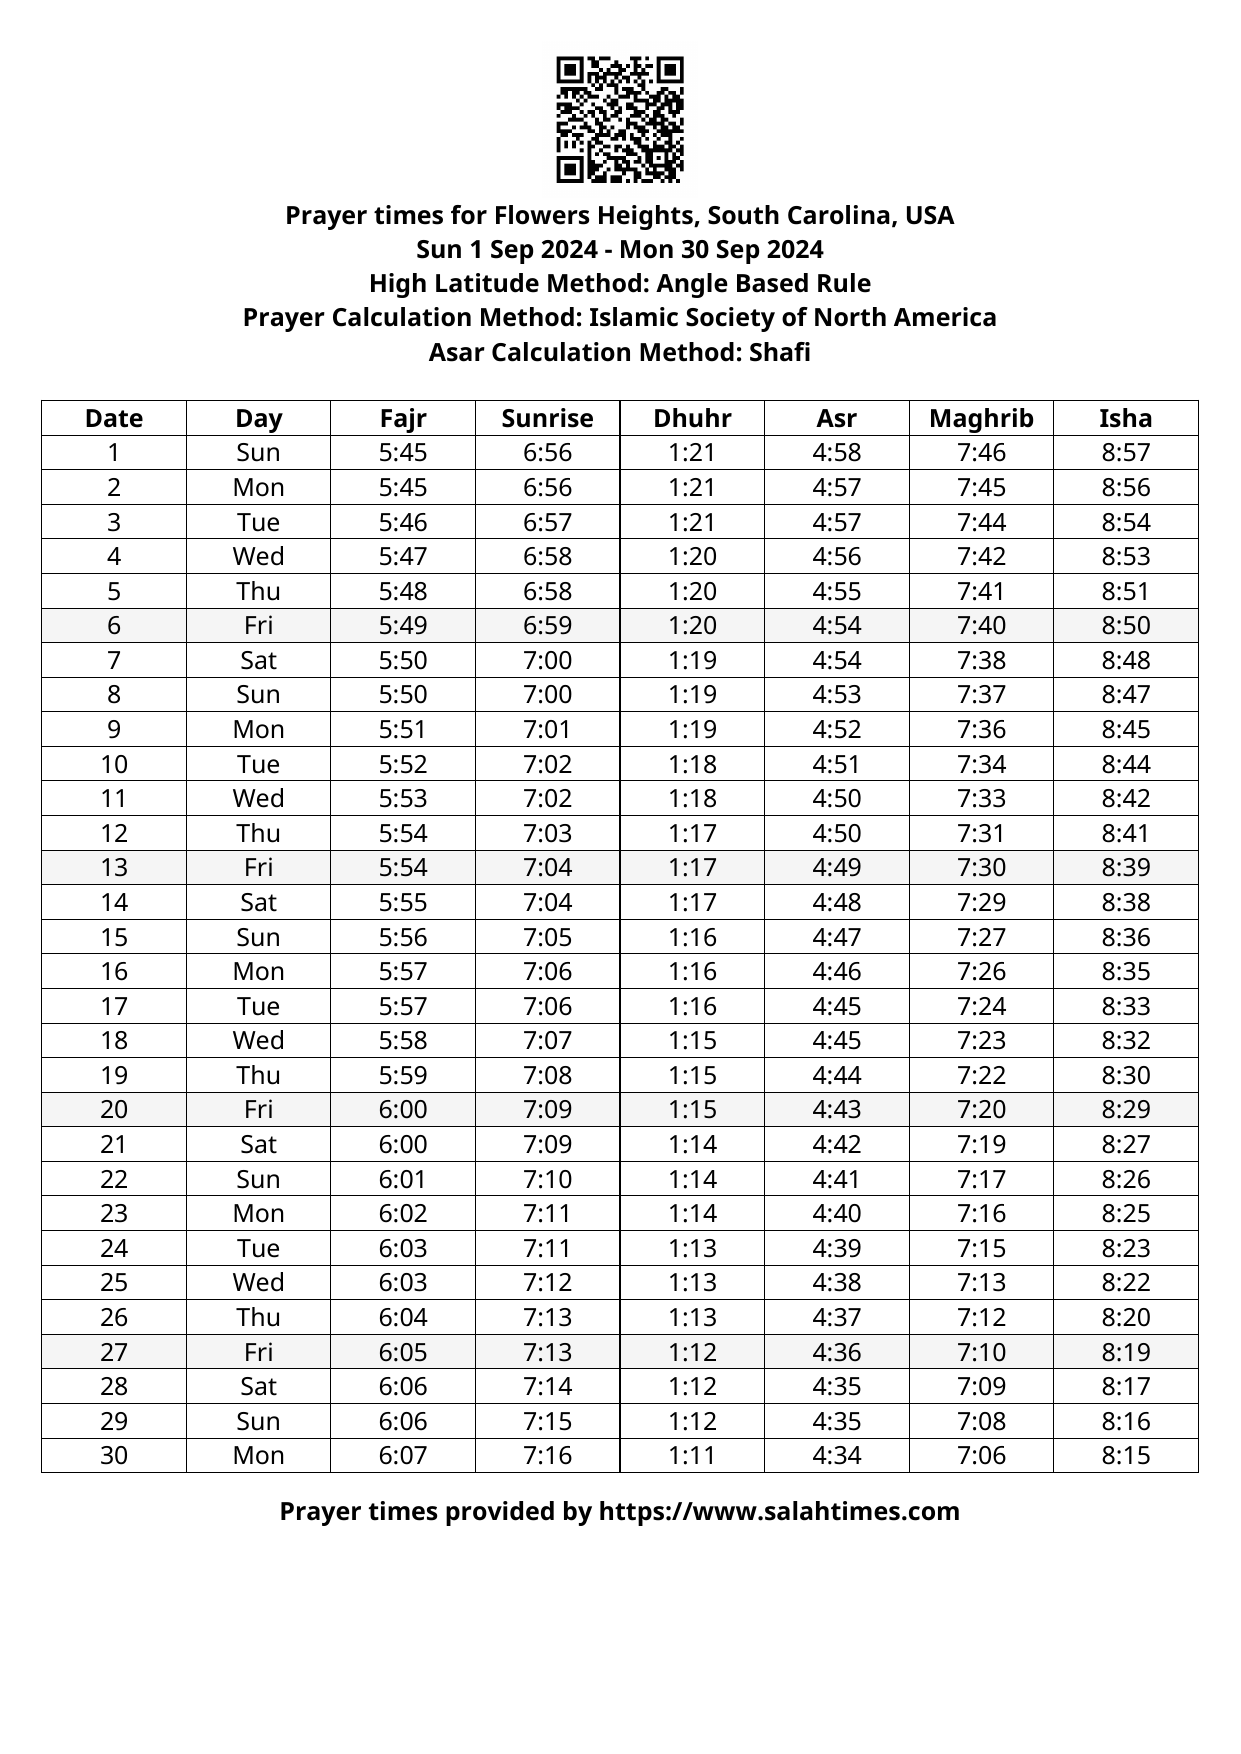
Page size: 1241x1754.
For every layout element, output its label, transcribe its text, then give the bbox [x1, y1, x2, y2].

table_cell 7:14 [476, 1369, 619, 1403]
table_cell Sun [187, 1162, 330, 1195]
table_cell 6:58 [476, 539, 619, 573]
table_cell 7:08 [476, 1058, 619, 1092]
table_cell 8:36 [1054, 920, 1198, 953]
table_cell 7 [42, 643, 186, 677]
table_cell 6:01 [331, 1162, 475, 1195]
table_cell 8:42 [1054, 781, 1198, 815]
table_cell 6:56 [476, 436, 619, 469]
table_cell 7:23 [910, 1024, 1053, 1057]
table_cell 8:56 [1054, 470, 1198, 504]
table_cell 8:26 [1054, 1162, 1198, 1195]
table_cell 6 [42, 609, 186, 642]
table_cell 19 [42, 1058, 186, 1092]
table_cell 6:00 [331, 1127, 475, 1161]
table_cell Mon [187, 712, 330, 746]
table_cell 8:15 [1054, 1439, 1198, 1472]
table_cell 5 [42, 574, 186, 607]
table_cell 6:03 [331, 1231, 475, 1264]
table_cell 5:45 [331, 436, 475, 469]
table_cell 25 [42, 1266, 186, 1299]
text Prayer times for Flowers Heights, South Carolina, USA [42, 198, 1198, 232]
table_cell 4:58 [765, 436, 909, 469]
table_cell 4:42 [765, 1127, 909, 1161]
table_cell 4:45 [765, 989, 909, 1022]
table_cell 7:16 [476, 1439, 619, 1472]
table_cell 5:54 [331, 851, 475, 884]
table_cell 7:42 [910, 539, 1053, 573]
table_cell 7:15 [910, 1231, 1053, 1264]
table_cell 1:14 [621, 1196, 764, 1230]
table_cell 18 [42, 1024, 186, 1057]
text Sun 1 Sep 2024 - Mon 30 Sep 2024 [42, 232, 1198, 266]
table_cell 7:09 [476, 1093, 619, 1126]
table_cell 8:57 [1054, 436, 1198, 469]
table_cell 8:20 [1054, 1300, 1198, 1334]
table_cell 7:11 [476, 1196, 619, 1230]
table_cell Sat [187, 1369, 330, 1403]
table_cell Mon [187, 470, 330, 504]
table_cell 4:54 [765, 609, 909, 642]
table_cell Sat [187, 885, 330, 919]
table_cell 4:55 [765, 574, 909, 607]
table_cell 4:41 [765, 1162, 909, 1195]
table_cell 5:57 [331, 989, 475, 1022]
table_cell 29 [42, 1404, 186, 1437]
table_cell 4:51 [765, 747, 909, 780]
table_header Asr [765, 401, 909, 434]
table_cell 7:05 [476, 920, 619, 953]
table_cell 6:06 [331, 1369, 475, 1403]
table_cell 7:46 [910, 436, 1053, 469]
table_cell 4:49 [765, 851, 909, 884]
table_cell 1:20 [621, 609, 764, 642]
text Asar Calculation Method: Shafi [42, 334, 1198, 368]
table_cell 1:13 [621, 1231, 764, 1264]
table_cell 1:17 [621, 885, 764, 919]
table_cell 10 [42, 747, 186, 780]
table_cell 1:19 [621, 712, 764, 746]
table_cell 5:47 [331, 539, 475, 573]
table_cell 30 [42, 1439, 186, 1472]
table_cell 13 [42, 851, 186, 884]
table_cell 5:55 [331, 885, 475, 919]
table_cell 8:17 [1054, 1369, 1198, 1403]
table_cell 4:45 [765, 1024, 909, 1057]
table_cell 8:48 [1054, 643, 1198, 677]
table_cell 5:53 [331, 781, 475, 815]
table_cell 1:16 [621, 954, 764, 988]
table_cell 7:27 [910, 920, 1053, 953]
table_cell 8:54 [1054, 505, 1198, 538]
table_cell 15 [42, 920, 186, 953]
table_cell 4:36 [765, 1335, 909, 1368]
table_cell 1:19 [621, 643, 764, 677]
table_cell 1:21 [621, 505, 764, 538]
table_cell Tue [187, 505, 330, 538]
table_cell 7:02 [476, 781, 619, 815]
table_cell 7:03 [476, 816, 619, 849]
table_cell 11 [42, 781, 186, 815]
table_cell 5:45 [331, 470, 475, 504]
table_cell Thu [187, 816, 330, 849]
table_cell 1:15 [621, 1058, 764, 1092]
table_cell 8:27 [1054, 1127, 1198, 1161]
table_cell 4:48 [765, 885, 909, 919]
table_cell 1:15 [621, 1024, 764, 1057]
text Prayer times provided by https://www.salahtimes.com [42, 1494, 1198, 1528]
table_cell 1:19 [621, 678, 764, 711]
table_cell 14 [42, 885, 186, 919]
table_cell 2 [42, 470, 186, 504]
table_cell 7:30 [910, 851, 1053, 884]
table_cell 8:47 [1054, 678, 1198, 711]
table_header Date [42, 401, 186, 434]
table_cell 9 [42, 712, 186, 746]
table_cell Sun [187, 436, 330, 469]
table_cell 5:52 [331, 747, 475, 780]
table_cell Mon [187, 1196, 330, 1230]
table_cell 8:25 [1054, 1196, 1198, 1230]
table_cell 7:13 [910, 1266, 1053, 1299]
table_cell 23 [42, 1196, 186, 1230]
table_cell 7:24 [910, 989, 1053, 1022]
table_cell 8:16 [1054, 1404, 1198, 1437]
table_cell 6:57 [476, 505, 619, 538]
table_cell 1:13 [621, 1266, 764, 1299]
table_cell Wed [187, 1024, 330, 1057]
table_cell 1:16 [621, 989, 764, 1022]
table_cell 6:06 [331, 1404, 475, 1437]
table_cell 4:57 [765, 470, 909, 504]
table_cell 6:58 [476, 574, 619, 607]
table_cell Tue [187, 1231, 330, 1264]
table_cell 7:37 [910, 678, 1053, 711]
table_cell 4:57 [765, 505, 909, 538]
table_cell 4:54 [765, 643, 909, 677]
table_cell 7:16 [910, 1196, 1053, 1230]
table_cell 7:09 [910, 1369, 1053, 1403]
table_cell 5:46 [331, 505, 475, 538]
table_cell 1:14 [621, 1127, 764, 1161]
table_cell 4:35 [765, 1404, 909, 1437]
table_cell Thu [187, 1058, 330, 1092]
table_cell 5:57 [331, 954, 475, 988]
table_cell 1:17 [621, 851, 764, 884]
table_cell 4:40 [765, 1196, 909, 1230]
table_cell 8:53 [1054, 539, 1198, 573]
picture [542, 41, 699, 198]
table_cell 8 [42, 678, 186, 711]
table_cell 1:13 [621, 1300, 764, 1334]
table_cell 4:47 [765, 920, 909, 953]
table_cell Mon [187, 1439, 330, 1472]
text High Latitude Method: Angle Based Rule [42, 266, 1198, 300]
table_cell 1:21 [621, 436, 764, 469]
table_cell 5:56 [331, 920, 475, 953]
table_cell 17 [42, 989, 186, 1022]
table_cell 4:46 [765, 954, 909, 988]
table_cell 3 [42, 505, 186, 538]
table_cell 8:44 [1054, 747, 1198, 780]
table_cell Fri [187, 851, 330, 884]
table_header Dhuhr [621, 401, 764, 434]
table_cell 7:40 [910, 609, 1053, 642]
table_cell 7:04 [476, 851, 619, 884]
table_cell 27 [42, 1335, 186, 1368]
table_cell 16 [42, 954, 186, 988]
table_cell 8:45 [1054, 712, 1198, 746]
table_cell 4:38 [765, 1266, 909, 1299]
table_cell 28 [42, 1369, 186, 1403]
table_cell 5:48 [331, 574, 475, 607]
table_cell 20 [42, 1093, 186, 1126]
table_cell 7:00 [476, 678, 619, 711]
table_cell 4:52 [765, 712, 909, 746]
table_cell 1:11 [621, 1439, 764, 1472]
table_cell 7:45 [910, 470, 1053, 504]
table_cell Sun [187, 1404, 330, 1437]
table_cell 7:07 [476, 1024, 619, 1057]
table_cell 7:20 [910, 1093, 1053, 1126]
table_cell 7:12 [910, 1300, 1053, 1334]
table_cell 8:35 [1054, 954, 1198, 988]
table_cell 8:23 [1054, 1231, 1198, 1264]
table_cell Tue [187, 747, 330, 780]
table_cell 7:17 [910, 1162, 1053, 1195]
table_cell 4 [42, 539, 186, 573]
table_cell 7:34 [910, 747, 1053, 780]
table_cell 7:02 [476, 747, 619, 780]
table_header Sunrise [476, 401, 619, 434]
table_cell 5:54 [331, 816, 475, 849]
table_cell 26 [42, 1300, 186, 1334]
table_cell 7:19 [910, 1127, 1053, 1161]
table_cell Mon [187, 954, 330, 988]
table_cell 7:06 [476, 954, 619, 988]
table_cell 7:09 [476, 1127, 619, 1161]
table_cell 1:20 [621, 539, 764, 573]
table_cell Fri [187, 609, 330, 642]
table_cell 1:12 [621, 1369, 764, 1403]
table_cell 7:12 [476, 1266, 619, 1299]
table_cell 1:12 [621, 1335, 764, 1368]
table_cell 7:41 [910, 574, 1053, 607]
table_cell 7:26 [910, 954, 1053, 988]
table_cell 6:04 [331, 1300, 475, 1334]
table_cell 1:18 [621, 781, 764, 815]
table_cell 1:14 [621, 1162, 764, 1195]
table_cell 1:17 [621, 816, 764, 849]
table_cell 8:29 [1054, 1093, 1198, 1126]
table_cell 7:04 [476, 885, 619, 919]
table_cell 4:53 [765, 678, 909, 711]
table_cell 5:58 [331, 1024, 475, 1057]
table_cell 6:05 [331, 1335, 475, 1368]
table_cell 6:56 [476, 470, 619, 504]
table_cell 1:16 [621, 920, 764, 953]
table_cell 8:19 [1054, 1335, 1198, 1368]
table_cell 7:06 [910, 1439, 1053, 1472]
table_cell Wed [187, 1266, 330, 1299]
table_cell Fri [187, 1335, 330, 1368]
table_header Fajr [331, 401, 475, 434]
table_cell 7:36 [910, 712, 1053, 746]
table_cell 6:59 [476, 609, 619, 642]
table_cell 7:33 [910, 781, 1053, 815]
table_cell 8:38 [1054, 885, 1198, 919]
table_cell 8:33 [1054, 989, 1198, 1022]
table_cell 12 [42, 816, 186, 849]
table_cell 7:00 [476, 643, 619, 677]
table_cell Sat [187, 1127, 330, 1161]
table_cell Thu [187, 574, 330, 607]
table_cell 22 [42, 1162, 186, 1195]
table_cell 4:37 [765, 1300, 909, 1334]
table_cell 1:18 [621, 747, 764, 780]
text Prayer Calculation Method: Islamic Society of North America [42, 300, 1198, 334]
table_cell 8:51 [1054, 574, 1198, 607]
table_header Day [187, 401, 330, 434]
table_cell 1 [42, 436, 186, 469]
table_cell 7:11 [476, 1231, 619, 1264]
table_cell 4:35 [765, 1369, 909, 1403]
table_cell 4:44 [765, 1058, 909, 1092]
table_cell 1:21 [621, 470, 764, 504]
table_cell Sun [187, 920, 330, 953]
table_cell 7:13 [476, 1300, 619, 1334]
table_cell 4:43 [765, 1093, 909, 1126]
table_cell 8:39 [1054, 851, 1198, 884]
table_cell 7:44 [910, 505, 1053, 538]
table_cell 7:13 [476, 1335, 619, 1368]
table_cell 8:41 [1054, 816, 1198, 849]
table_cell 5:59 [331, 1058, 475, 1092]
table_cell 6:02 [331, 1196, 475, 1230]
table_cell 1:15 [621, 1093, 764, 1126]
table_cell 7:01 [476, 712, 619, 746]
table_header Maghrib [910, 401, 1053, 434]
table_cell 7:22 [910, 1058, 1053, 1092]
table_cell Sat [187, 643, 330, 677]
table_cell 8:22 [1054, 1266, 1198, 1299]
table_cell 8:50 [1054, 609, 1198, 642]
table_cell 8:30 [1054, 1058, 1198, 1092]
table_cell Fri [187, 1093, 330, 1126]
table_cell 7:38 [910, 643, 1053, 677]
table_cell 7:10 [910, 1335, 1053, 1368]
table_cell 4:50 [765, 816, 909, 849]
table_cell 5:50 [331, 678, 475, 711]
table_cell 6:00 [331, 1093, 475, 1126]
table_cell 7:08 [910, 1404, 1053, 1437]
table_cell Thu [187, 1300, 330, 1334]
table_cell 7:06 [476, 989, 619, 1022]
table_cell Wed [187, 539, 330, 573]
table_cell 4:39 [765, 1231, 909, 1264]
table_cell 24 [42, 1231, 186, 1264]
table_cell 8:32 [1054, 1024, 1198, 1057]
table_cell 4:34 [765, 1439, 909, 1472]
table_cell 7:31 [910, 816, 1053, 849]
table_cell 4:50 [765, 781, 909, 815]
table_cell 1:12 [621, 1404, 764, 1437]
table_cell Tue [187, 989, 330, 1022]
table_cell 6:03 [331, 1266, 475, 1299]
table_header Isha [1054, 401, 1198, 434]
table_cell 7:29 [910, 885, 1053, 919]
table_cell 6:07 [331, 1439, 475, 1472]
table_cell Wed [187, 781, 330, 815]
table_cell 21 [42, 1127, 186, 1161]
table_cell 5:51 [331, 712, 475, 746]
table_cell 1:20 [621, 574, 764, 607]
table_cell 7:15 [476, 1404, 619, 1437]
table_cell 7:10 [476, 1162, 619, 1195]
table_cell 5:50 [331, 643, 475, 677]
table_cell 4:56 [765, 539, 909, 573]
table_cell 5:49 [331, 609, 475, 642]
table_cell Sun [187, 678, 330, 711]
